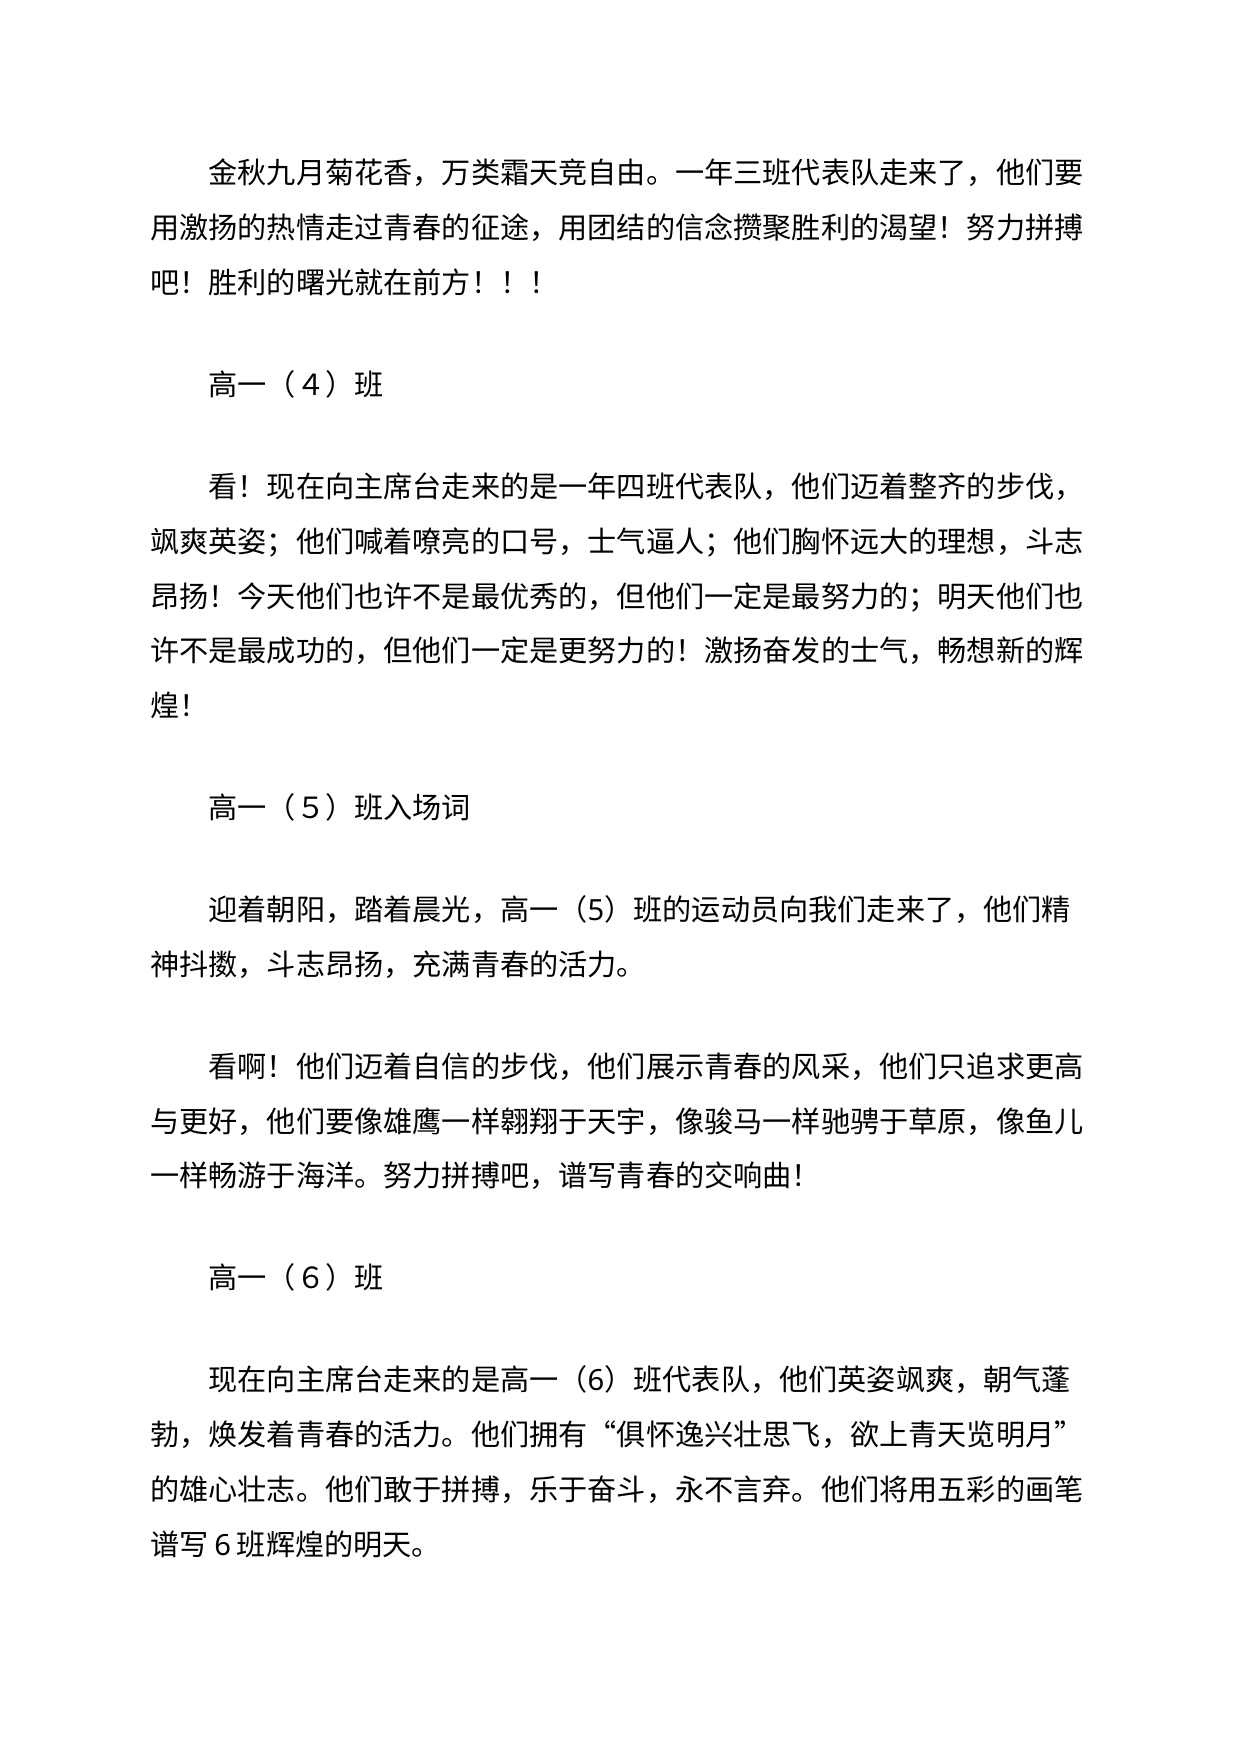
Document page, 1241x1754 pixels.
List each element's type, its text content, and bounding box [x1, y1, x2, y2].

text 迎着朝阳，踏着晨光，高一（5）班的运动员向我们走来了，他们精神抖擞，斗志昂扬，充满青春的活力。 [150, 886, 1090, 984]
text 看啊！他们迈着自信的步伐，他们展示青春的风采，他们只追求更高与更好，他们要像雄鹰一样翱翔于天宇，像骏马一样驰骋于草原，像鱼儿一样畅游于海洋。努力拼搏吧，谱写青春的交响曲！ [150, 1043, 1090, 1195]
text 现在向主席台走来的是高一（6）班代表队，他们英姿飒爽，朝气蓬勃，焕发着青春的活力。他们拥有“俱怀逸兴壮思飞，欲上青天览明月”的雄心壮志。他们敢于拼搏，乐于奋斗，永不言弃。他们将用五彩的画笔谱写6班辉煌的明天。 [150, 1357, 1090, 1564]
text 高一（４）班 [150, 362, 1090, 404]
text 高一（５）班入场词 [150, 785, 1090, 827]
text 高一（６）班 [150, 1255, 1090, 1297]
text 看！现在向主席台走来的是一年四班代表队，他们迈着整齐的步伐，飒爽英姿；他们喊着嘹亮的口号，士气逼人；他们胸怀远大的理想，斗志昂扬！今天他们也许不是最优秀的，但他们一定是最努力的；明天他们也许不是最成功的，但他们一定是更努力的！激扬奋发的士气，畅想新的辉煌！ [150, 463, 1090, 725]
text 金秋九月菊花香，万类霜天竞自由。一年三班代表队走来了，他们要用激扬的热情走过青春的征途，用团结的信念攒聚胜利的渴望！努力拼搏吧！胜利的曙光就在前方！！！ [150, 150, 1090, 302]
